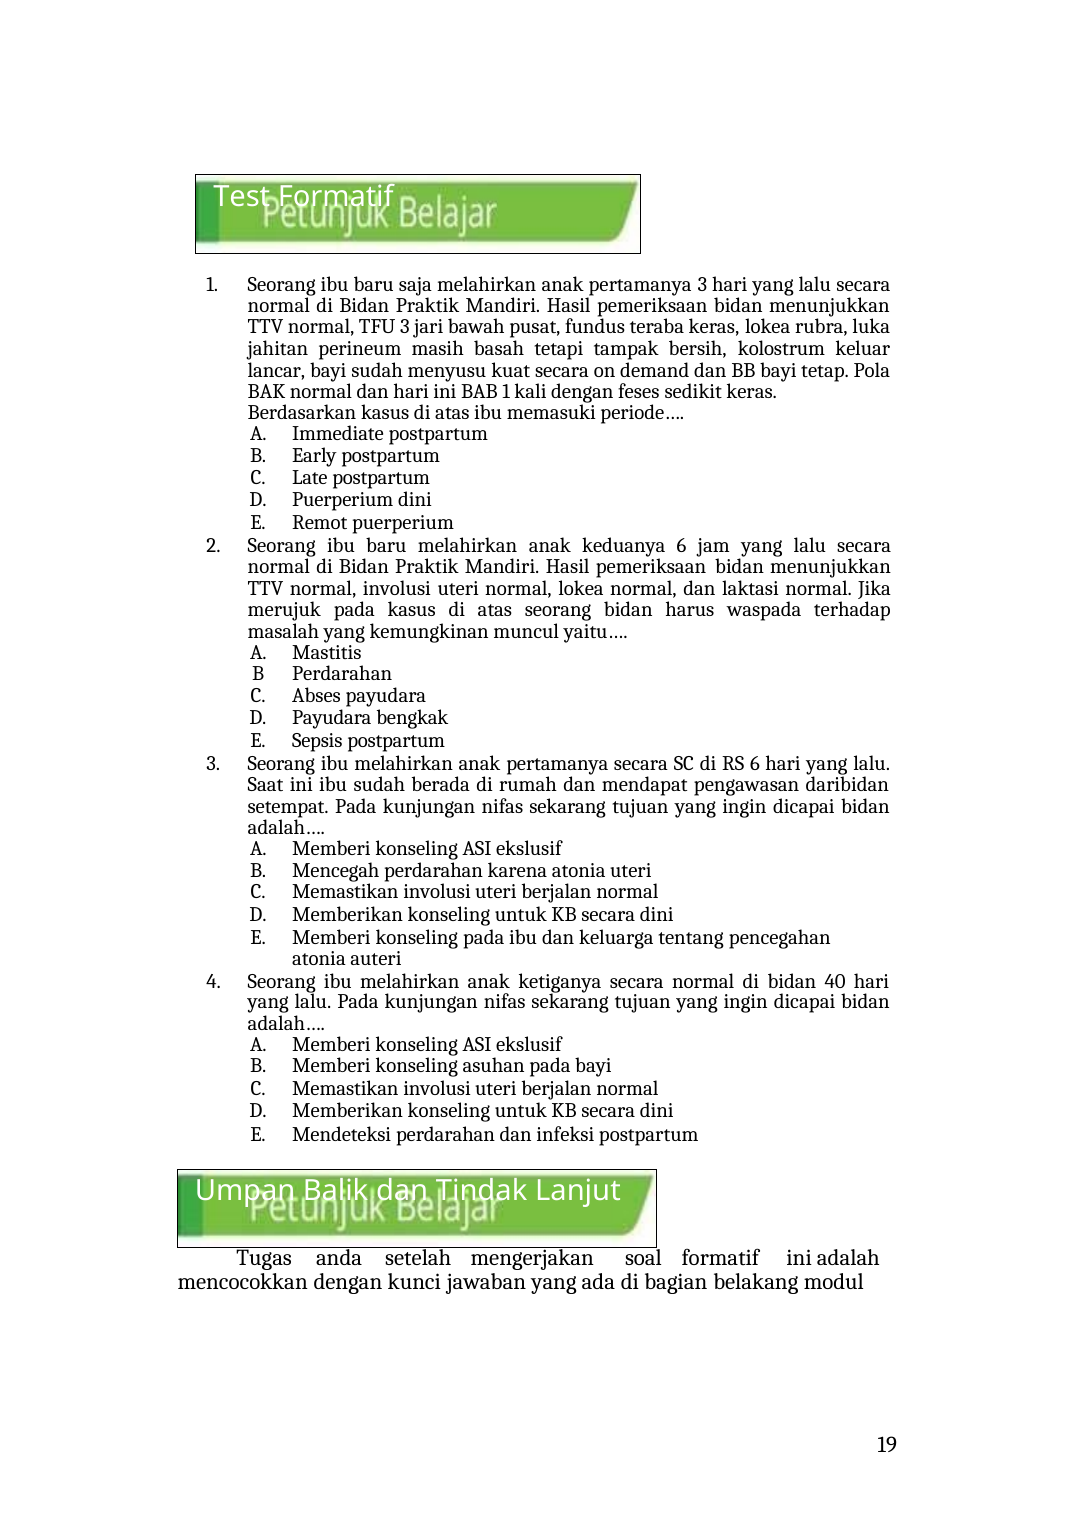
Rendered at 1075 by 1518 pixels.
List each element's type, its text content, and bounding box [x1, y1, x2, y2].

list Mastitis [250, 643, 987, 663]
list Memberikan konseling untuk KB secara dini [249, 903, 987, 926]
list Late postpartum [250, 467, 987, 489]
list Abses payudara [250, 685, 987, 707]
list Memberi konseling pada ibu dan keluarga tentang pencegahan atonia auteri [250, 927, 852, 971]
list Seorang ibu melahirkan anak ketiganya secara normal di bidan 40 hari yang lalu. Pada kunjungan nifas sekarang tujuan yang ingin dicapai bidan adalah…. [206, 971, 890, 1036]
text Tugas anda setelah mengerjakan soal formatif ini adalah mencocokkan dengan kunci jawaban yang ada di bagian belakang modul [177, 1165, 892, 1295]
list Early postpartum [250, 445, 987, 467]
list Memberi konseling asuhan pada bayi [250, 1055, 987, 1077]
list Mendeteksi perdarahan dan infeksi postpartum [250, 1122, 987, 1146]
list Remot puerperium [250, 511, 987, 534]
list Memastikan involusi uteri berjalan normal [250, 1077, 987, 1099]
list Memberi konseling ASI ekslusif [250, 840, 987, 859]
list Memastikan involusi uteri berjalan normal [250, 881, 987, 903]
list Memberi konseling ASI ekslusif [250, 1036, 987, 1055]
list Mencegah perdarahan karena atonia uteri [250, 859, 987, 881]
list Seorang ibu baru melahirkan anak keduanya 6 jam yang lalu secara normal di Bidan Praktik Mandiri. Hasil pemeriksaan bidan menunjukkan TTV normal, involusi uteri normal, lokea normal, dan laktasi normal. Jika merujuk pada kasus di atas seorang bidan harus waspada terhadap masalah yang kemungkinan muncul yaitu…. [206, 536, 891, 643]
list Payudara bengkak [249, 707, 987, 729]
picture [196, 175, 640, 253]
list Memberikan konseling untuk KB secara dini [249, 1099, 987, 1122]
list Immediate postpartum [250, 423, 987, 445]
list Seorang ibu baru saja melahirkan anak pertamanya 3 hari yang lalu secara normal di Bidan Praktik Mandiri. Hasil pemeriksaan bidan menunjukkan TTV normal, TFU 3 jari bawah pusat, fundus teraba keras, lokea rubra, luka jahitan perineum masih basah tetapi tampak bersih, kolostrum keluar lancar, bayi sudah menyusu kuat secara on demand dan BB bayi tetap. Pola BAK normal dan hari ini BAB 1 kali dengan feses sedikit keras. [206, 274, 890, 404]
text Berdasarkan kasus di atas ibu memasuki periode…. [247, 404, 987, 423]
list Puerperium dini [249, 489, 987, 511]
list Seorang ibu melahirkan anak pertamanya secara SC di RS 6 hari yang lalu. Saat ini ibu sudah berada di rumah dan mendapat pengawasan daribidan setempat. Pada kunjungan nifas sekarang tujuan yang ingin dicapai bidan adalah…. [206, 753, 890, 840]
text B Perdarahan [252, 663, 987, 685]
list Sepsis postpartum [250, 729, 987, 752]
